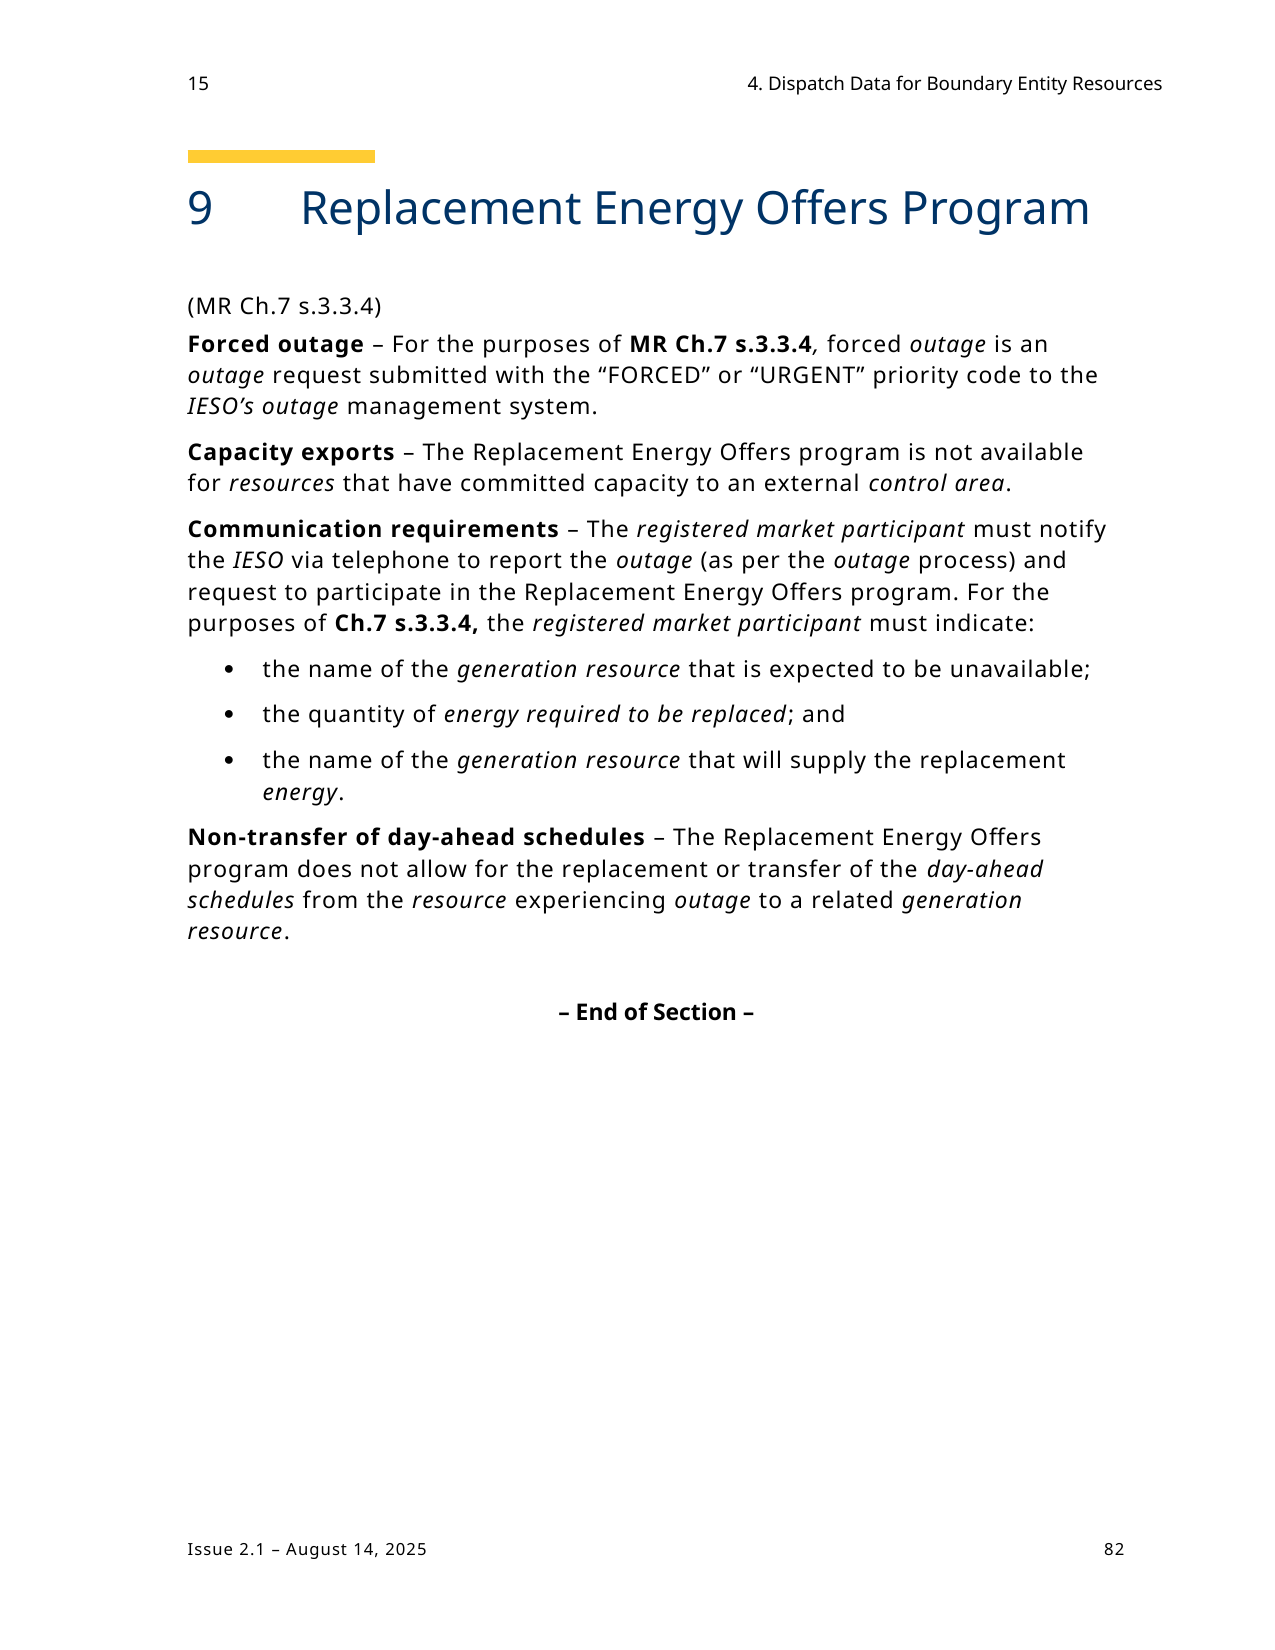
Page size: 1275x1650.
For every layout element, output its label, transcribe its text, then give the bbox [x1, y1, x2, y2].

list the quantity of energy required to be replaced; and [225, 698, 1125, 729]
subtitle Replacement Energy Offers Program [187, 181, 1125, 235]
list the name of the generation resource that will supply the replacement energy. [225, 744, 1125, 806]
text – End of Section – [187, 996, 1125, 1027]
text Capacity exports – The Replacement Energy Offers program is not available for resources that have committed capacity to an external control area. [187, 435, 1125, 498]
text Forced outage – For the purposes of MR Ch.7 s.3.3.4, forced outage is an outage request submitted with the “FORCED” or “URGENT” priority code to the IESO’s outage management system. [187, 327, 1125, 421]
list the name of the generation resource that is expected to be unavailable; [225, 652, 1125, 683]
text Communication requirements – The registered market participant must notify the IESO via telephone to report the outage (as per the outage process) and request to participate in the Replacement Energy Offers program. For the purposes of Ch.7 s.3.3.4, the registered market participant must indicate: [187, 512, 1125, 637]
text Non-transfer of day-ahead schedules – The Replacement Energy Offers program does not allow for the replacement or transfer of the day-ahead schedules from the resource experiencing outage to a related generation resource. [187, 821, 1125, 946]
list (MR Ch.7 s.3.3.4) [187, 289, 1125, 321]
